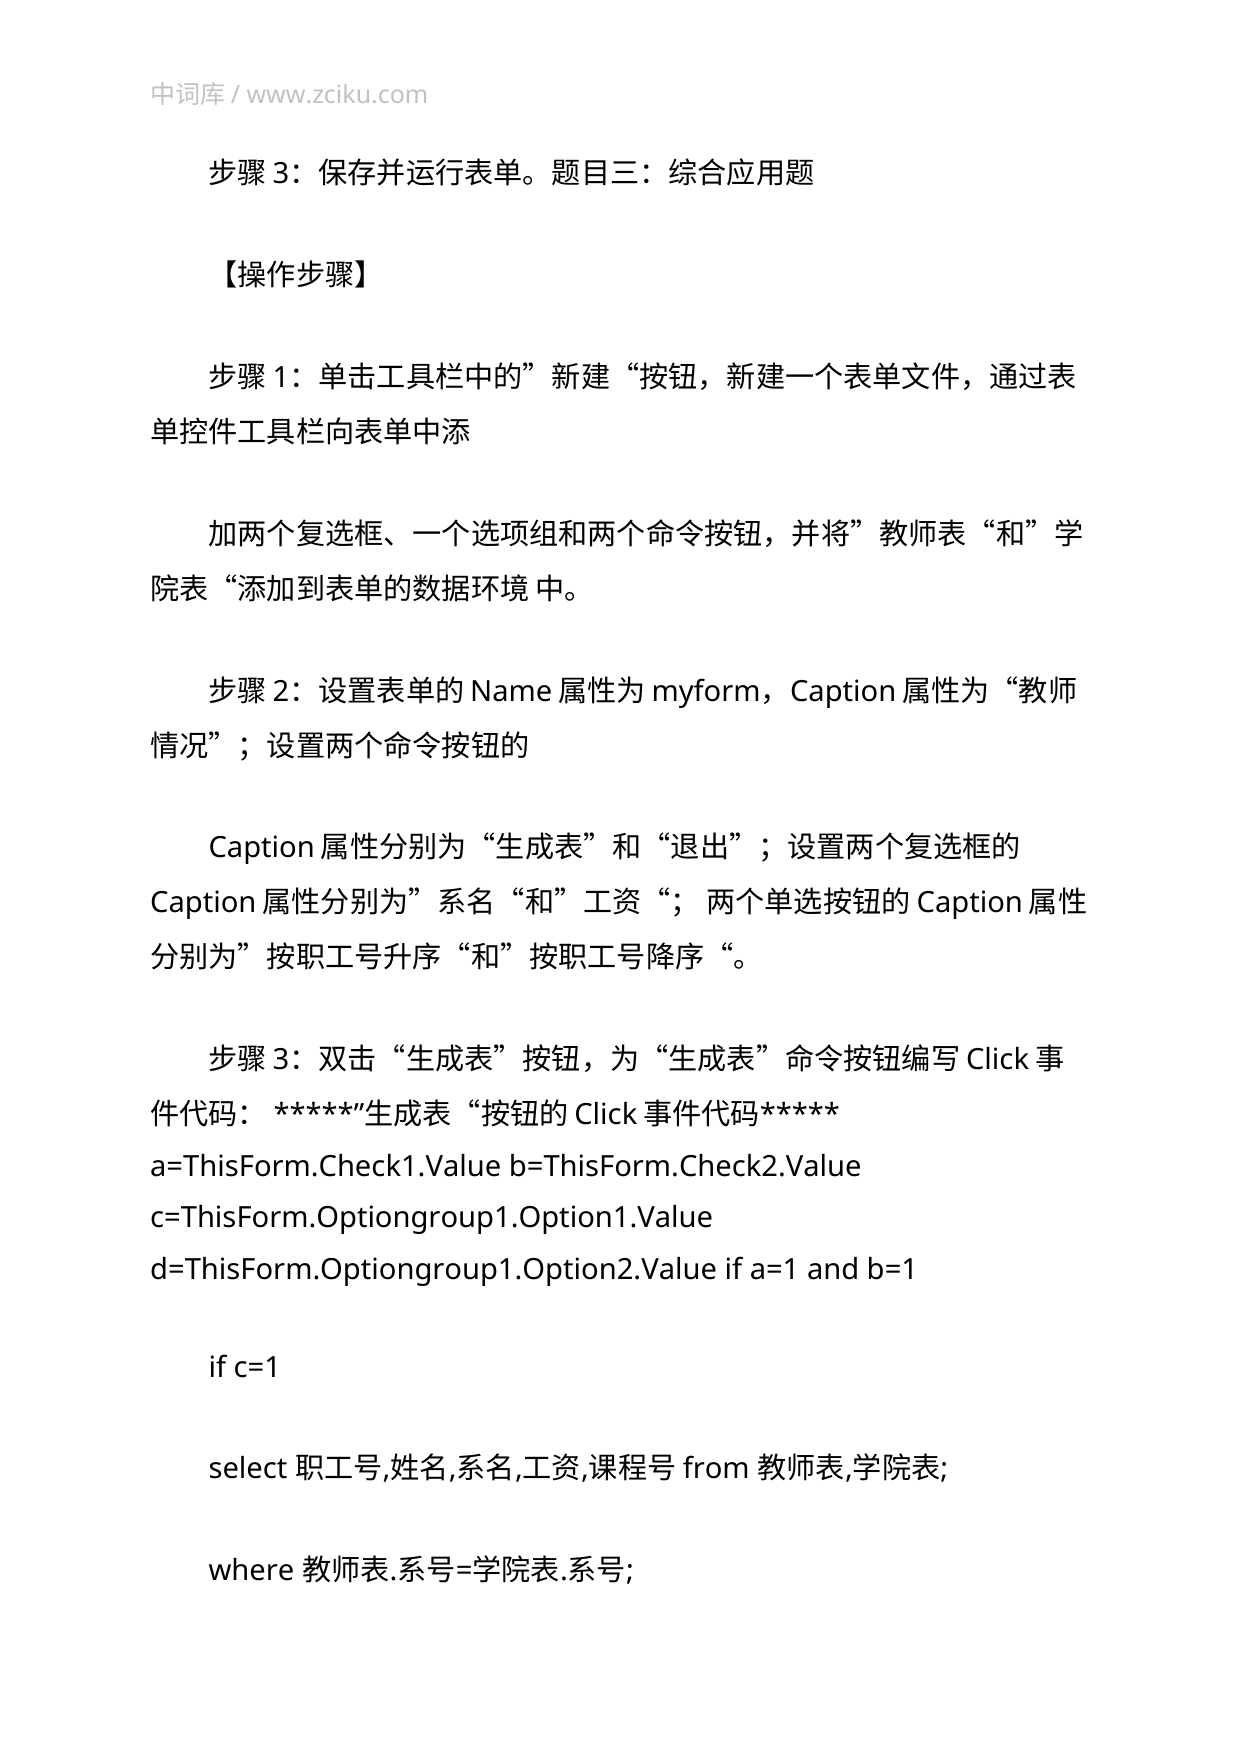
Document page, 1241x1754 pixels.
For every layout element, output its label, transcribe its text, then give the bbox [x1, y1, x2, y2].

text 加两个复选框、一个选项组和两个命令按钮，并将”教师表“和”学院表“添加到表单的数据环境 中。 [150, 511, 1090, 608]
text where 教师表.系号=学院表.系号; [150, 1547, 1090, 1589]
text 步骤3：保存并运行表单。题目三：综合应用题 [150, 150, 1090, 192]
text Caption属性分别为“生成表”和“退出”；设置两个复选框的Caption属性分别为”系名“和”工资“； 两个单选按钮的Caption属性分别为”按职工号升序“和”按职工号降序“。 [150, 824, 1090, 976]
text 【操作步骤】 [150, 252, 1090, 294]
text 步骤3：双击“生成表”按钮，为“生成表”命令按钮编写Click事件代码： *****”生成表“按钮的Click事件代码***** a=ThisForm.Check1.Value b=ThisForm.Check2.Value c=ThisForm.Optiongroup1.Option1.Value d=ThisForm.Optiongroup1.Option2.Value if a=1 and b=1 [150, 1036, 1090, 1288]
text 步骤1：单击工具栏中的”新建“按钮，新建一个表单文件，通过表单控件工具栏向表单中添 [150, 354, 1090, 451]
text select 职工号,姓名,系名,工资,课程号 from 教师表,学院表; [150, 1445, 1090, 1487]
text if c=1 [150, 1347, 1090, 1386]
text 步骤2：设置表单的Name属性为myform，Caption属性为“教师情况”；设置两个命令按钮的 [150, 667, 1090, 764]
